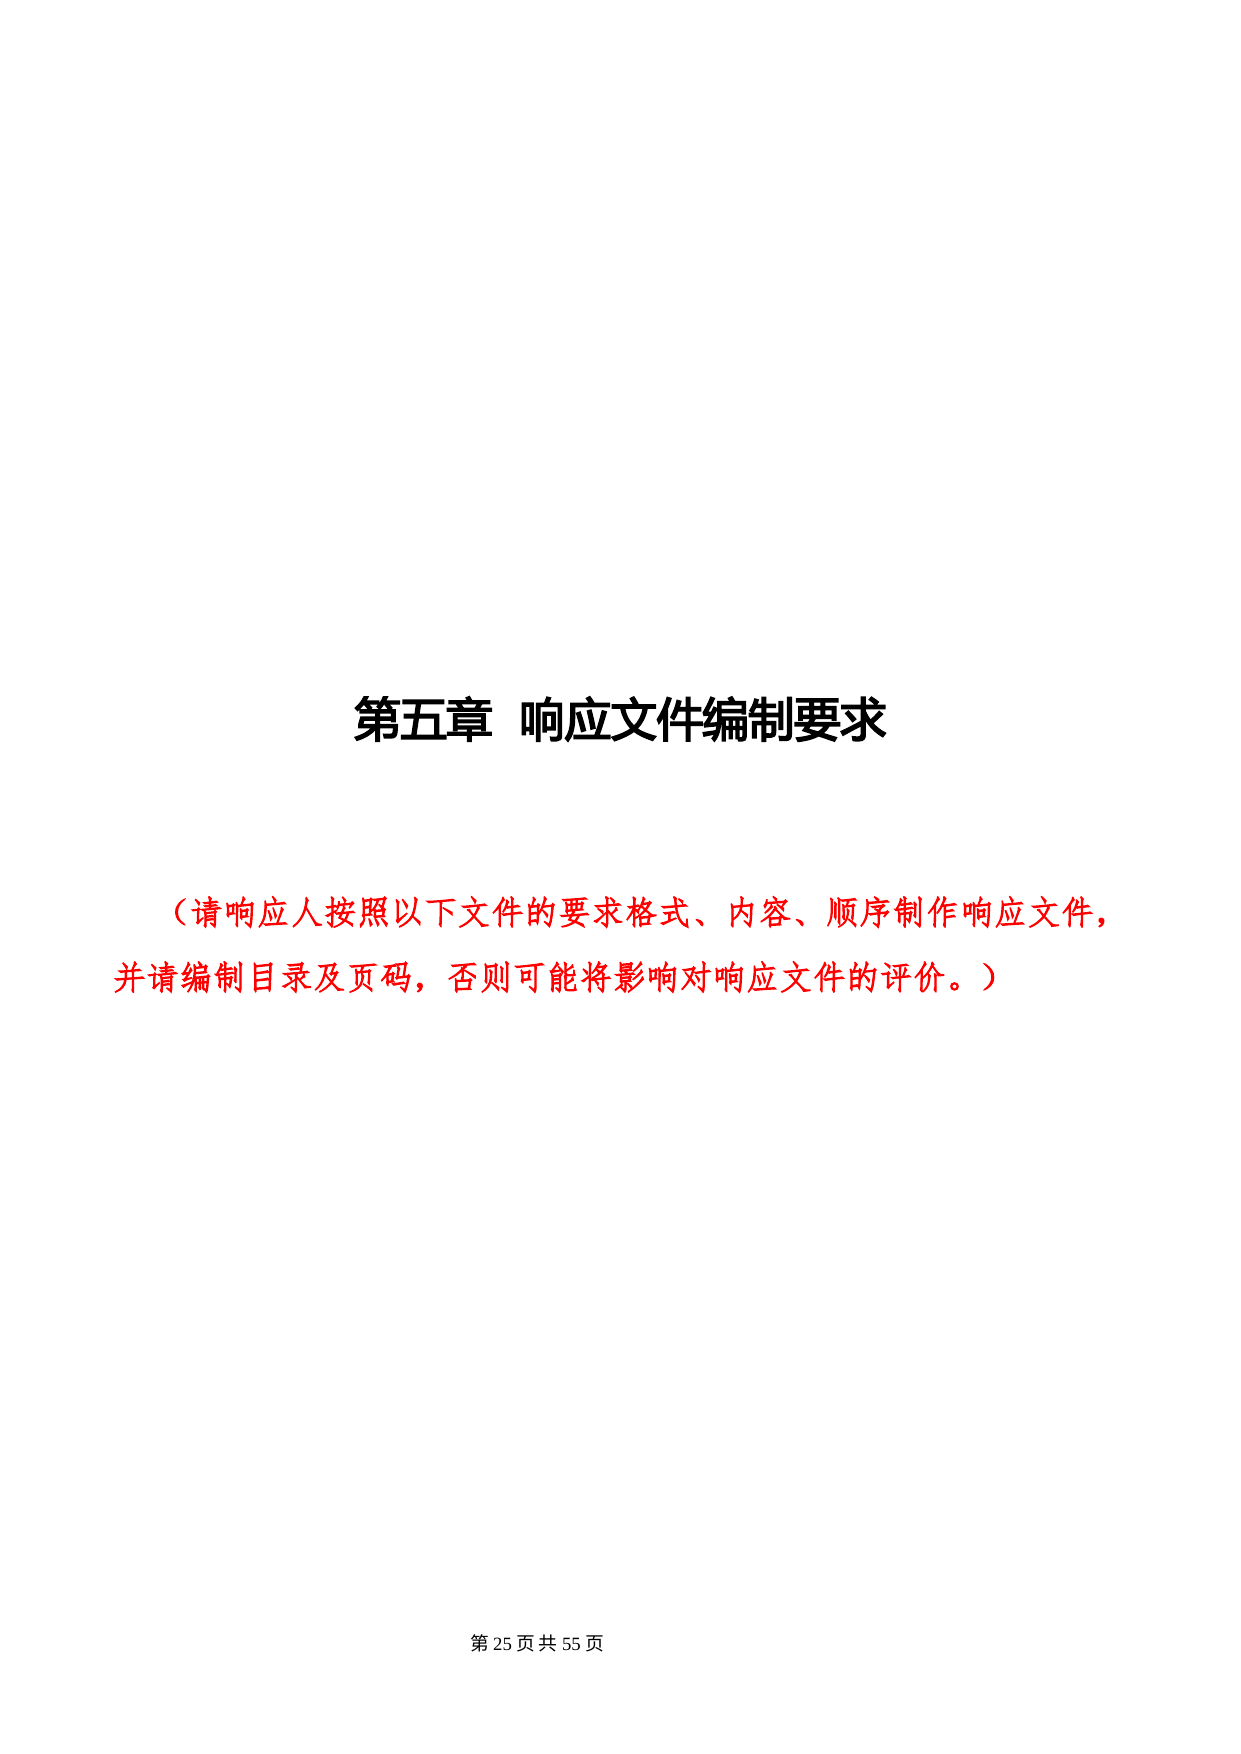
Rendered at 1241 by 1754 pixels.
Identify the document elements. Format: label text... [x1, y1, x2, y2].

subtitle 第五章 响应文件编制要求 [112, 684, 1128, 749]
text （请响应人按照以下文件的要求格式、内容、顺序制作响应文件，并请编制目录及页码，否则可能将影响对响应文件的评价。） [112, 877, 1128, 1007]
